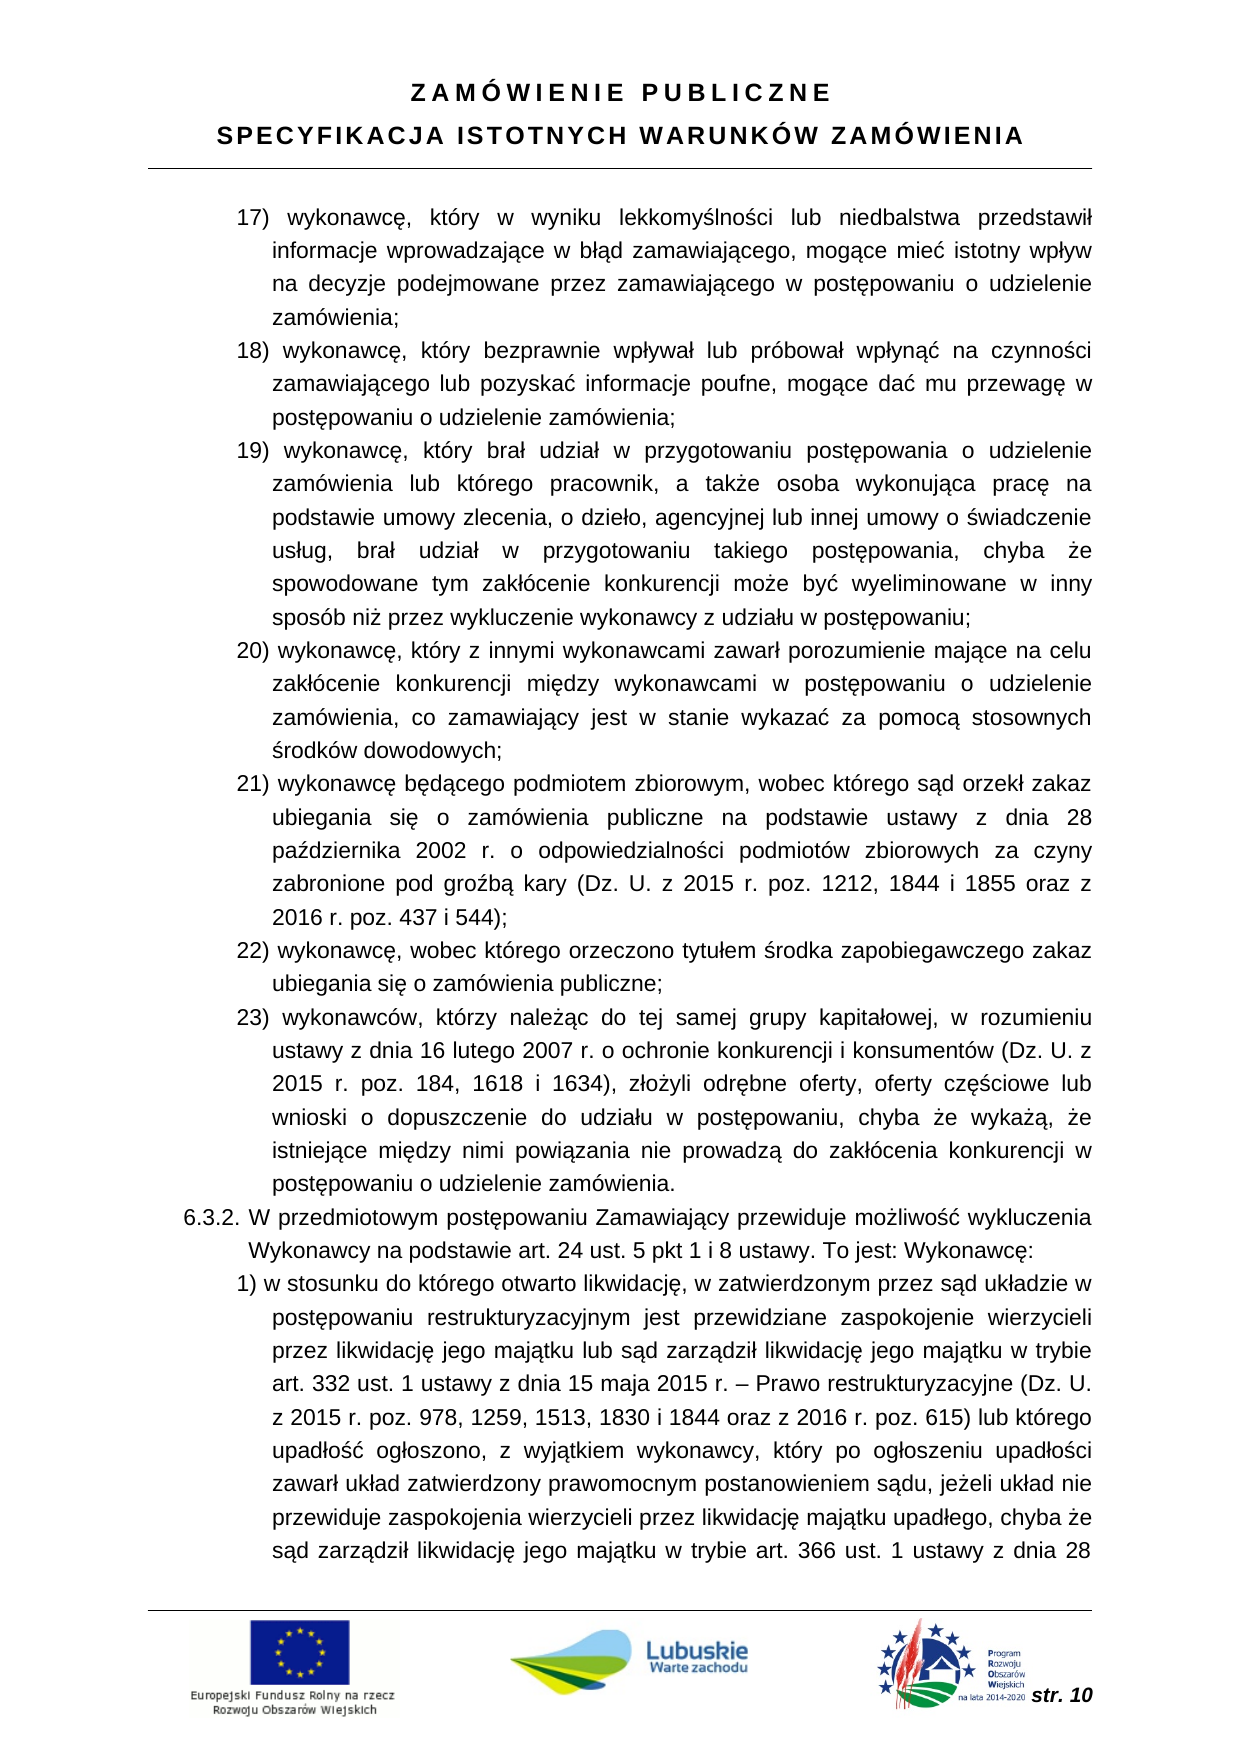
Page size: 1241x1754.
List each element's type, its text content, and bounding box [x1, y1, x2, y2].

text 18) wykonawcę, który bezprawnie wpływał lub próbował wpłynąć na czynności zamawiającego lub pozyskać informacje poufne, mogące dać mu przewagę w postępowaniu o udzielenie zamówienia; [236, 332, 1092, 432]
text 6.3.2. W przedmiotowym postępowaniu Zamawiający przewiduje możliwość wykluczenia Wykonawcy na podstawie art. 24 ust. 5 pkt 1 i 8 ustawy. To jest: Wykonawcę: [183, 1198, 1092, 1265]
text 23) wykonawców, którzy należąc do tej samej grupy kapitałowej, w rozumieniu ustawy z dnia 16 lutego 2007 r. o ochronie konkurencji i konsumentów (Dz. U. z 2015 r. poz. 184, 1618 i 1634), złożyli odrębne oferty, oferty częściowe lub wnioski o dopuszczenie do udziału w postępowaniu, chyba że wykażą, że istniejące między nimi powiązania nie prowadzą do zakłócenia konkurencji w postępowaniu o udzielenie zamówienia. [236, 998, 1092, 1198]
picture [870, 1618, 1037, 1718]
picture [510, 1618, 749, 1708]
text 22) wykonawcę, wobec którego orzeczono tytułem środka zapobiegawczego zakaz ubiegania się o zamówienia publiczne; [236, 932, 1092, 998]
text 21) wykonawcę będącego podmiotem zbiorowym, wobec którego sąd orzekł zakaz ubiegania się o zamówienia publiczne na podstawie ustawy z dnia 28 października 2002 r. o odpowiedzialności podmiotów zbiorowych za czyny zabronione pod groźbą kary (Dz. U. z 2015 r. poz. 1212, 1844 i 1855 oraz z 2016 r. poz. 437 i 544); [236, 765, 1092, 932]
text 20) wykonawcę, który z innymi wykonawcami zawarł porozumienie mające na celu zakłócenie konkurencji między wykonawcami w postępowaniu o udzielenie zamówienia, co zamawiający jest w stanie wykazać za pomocą stosownych środków dowodowych; [236, 632, 1092, 765]
picture [189, 1619, 400, 1718]
text 17) wykonawcę, który w wyniku lekkomyślności lub niedbalstwa przedstawił informacje wprowadzające w błąd zamawiającego, mogące mieć istotny wpływ na decyzje podejmowane przez zamawiającego w postępowaniu o udzielenie zamówienia; [236, 198, 1092, 332]
text 19) wykonawcę, który brał udział w przygotowaniu postępowania o udzielenie zamówienia lub którego pracownik, a także osoba wykonująca pracę na podstawie umowy zlecenia, o dzieło, agencyjnej lub innej umowy o świadczenie usług, brał udział w przygotowaniu takiego postępowania, chyba że spowodowane tym zakłócenie konkurencji może być wyeliminowane w inny sposób niż przez wykluczenie wykonawcy z udziału w postępowaniu; [236, 432, 1092, 632]
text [236, 1265, 1092, 1565]
